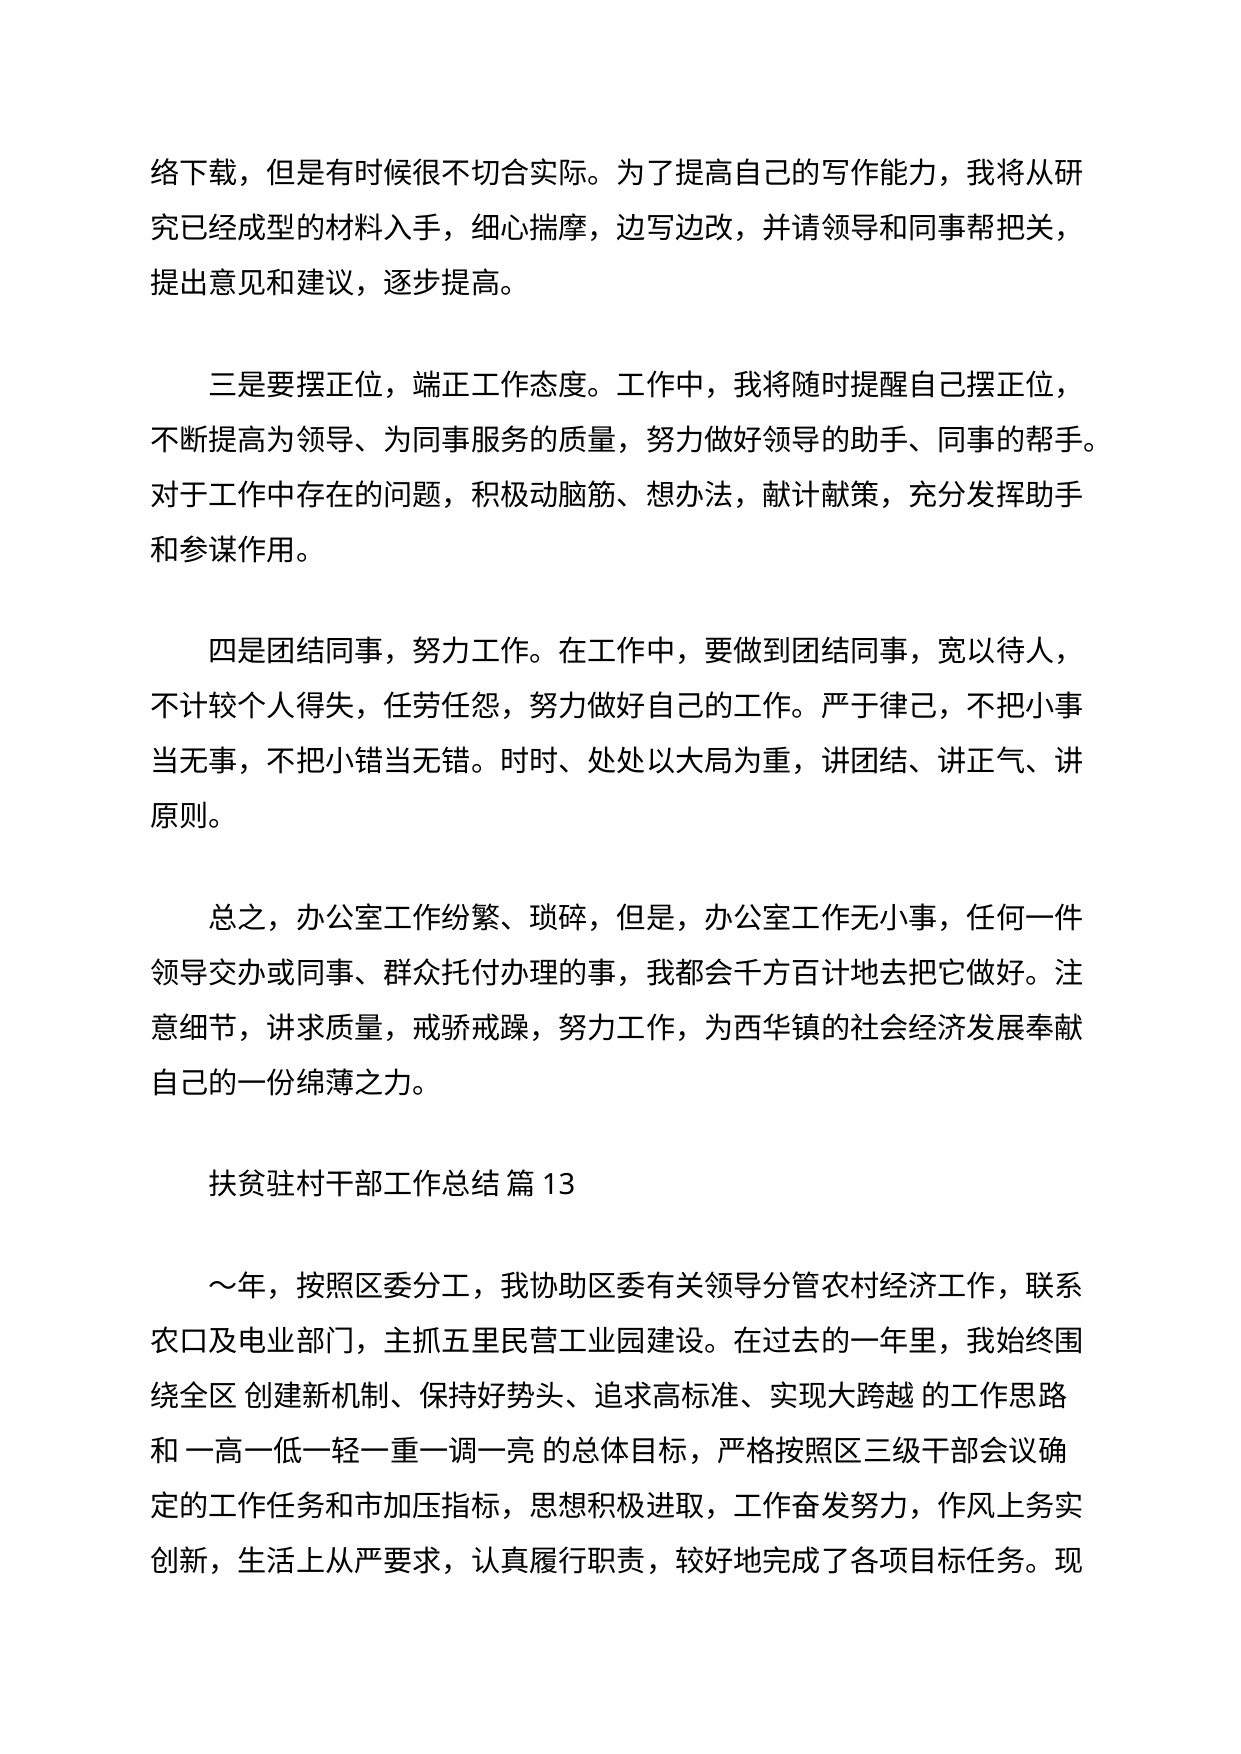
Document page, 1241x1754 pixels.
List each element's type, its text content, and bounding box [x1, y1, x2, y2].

text 总之，办公室工作纷繁、琐碎，但是，办公室工作无小事，任何一件领导交办或同事、群众托付办理的事，我都会千方百计地去把它做好。注意细节，讲求质量，戒骄戒躁，努力工作，为西华镇的社会经济发展奉献自己的一份绵薄之力。 [150, 894, 1090, 1101]
text 三是要摆正位，端正工作态度。工作中，我将随时提醒自己摆正位，不断提高为领导、为同事服务的质量，努力做好领导的助手、同事的帮手。对于工作中存在的问题，积极动脑筋、想办法，献计献策，充分发挥助手和参谋作用。 [150, 362, 1090, 568]
text 四是团结同事，努力工作。在工作中，要做到团结同事，宽以待人，不计较个人得失，任劳任怨，努力做好自己的工作。严于律己，不把小事当无事，不把小错当无错。时时、处处以大局为重，讲团结、讲正气、讲原则。 [150, 628, 1090, 835]
text 扶贫驻村干部工作总结 篇13 [150, 1161, 1090, 1203]
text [150, 1263, 1090, 1580]
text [150, 150, 1090, 302]
